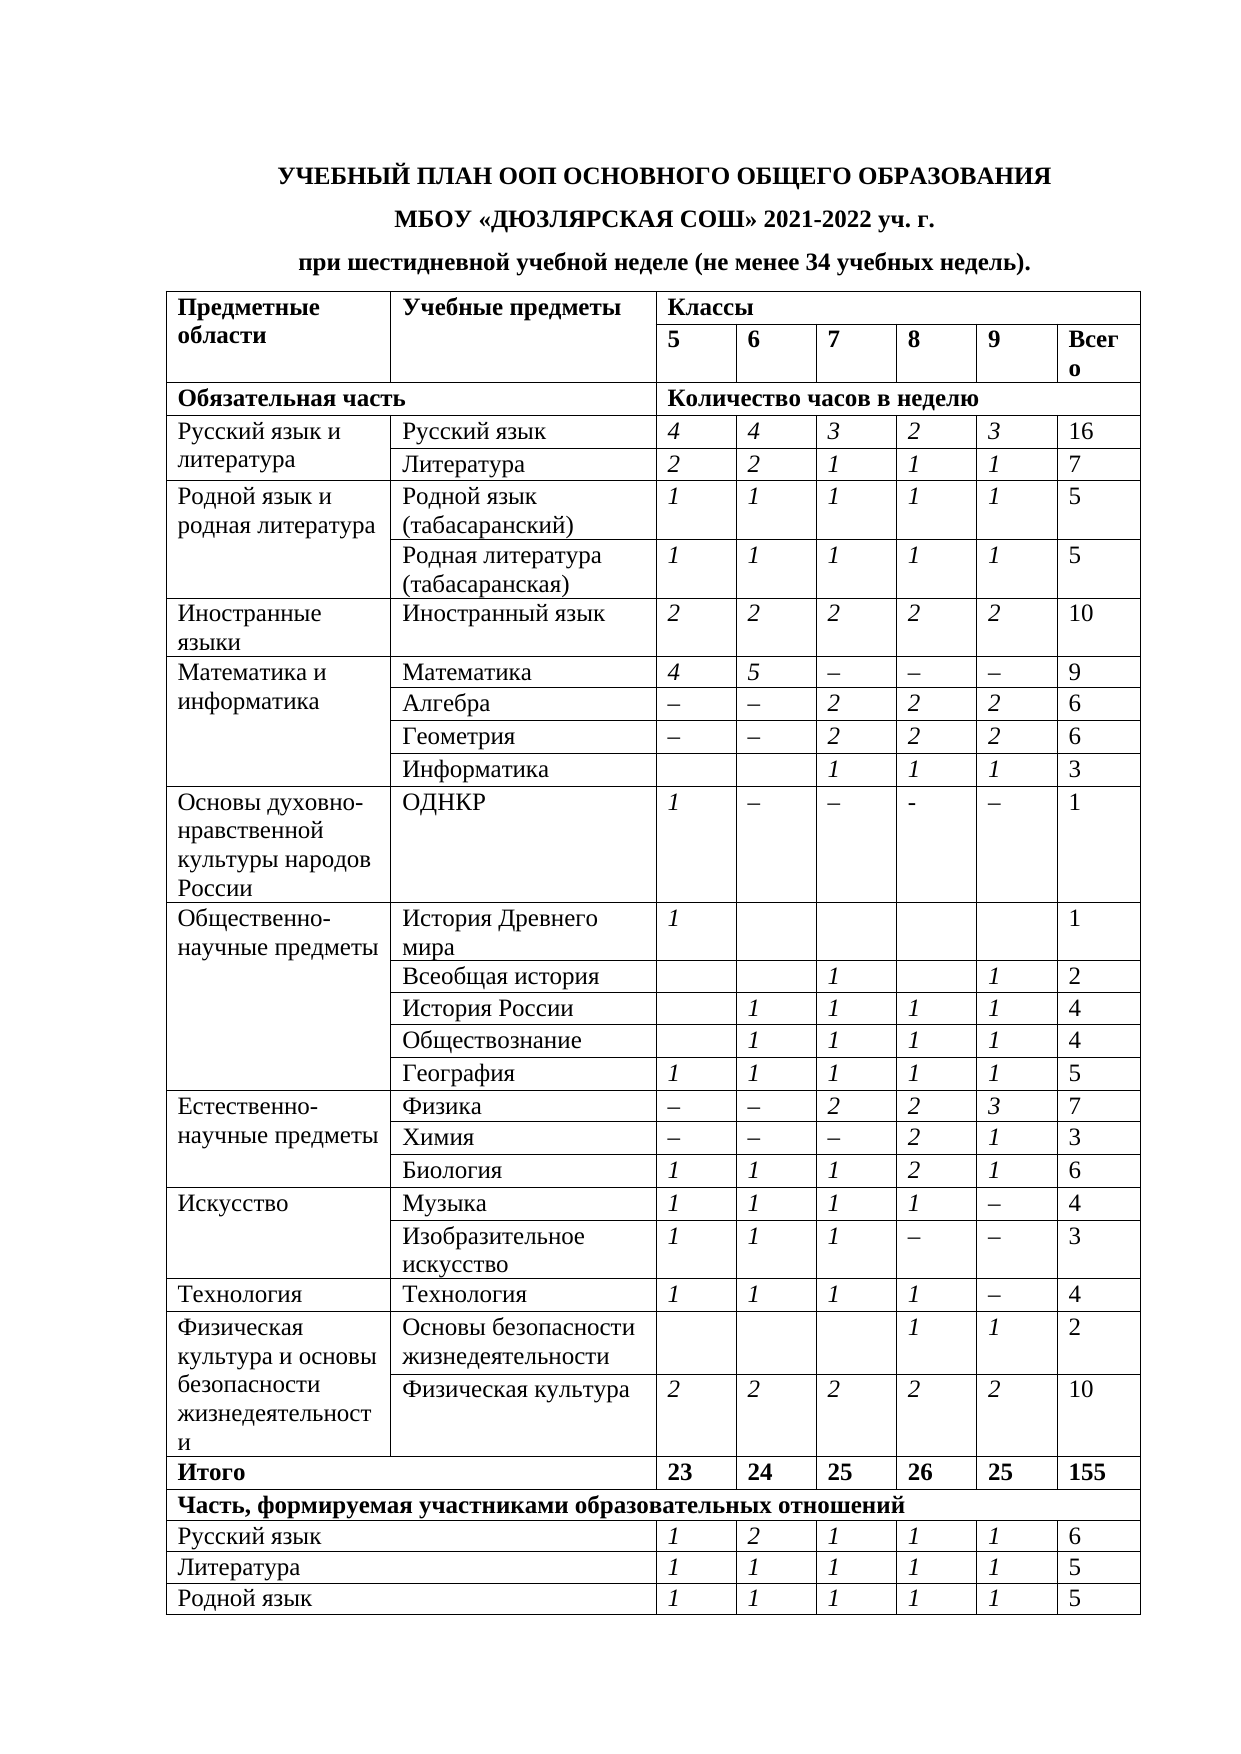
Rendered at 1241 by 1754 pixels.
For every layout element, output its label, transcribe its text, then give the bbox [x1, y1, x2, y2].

table_cell 6 [737, 325, 816, 382]
table_cell 2 [977, 599, 1057, 656]
table_cell 1 [977, 1552, 1057, 1582]
table_cell Основы духовно-нравственной культуры народов России [167, 787, 390, 902]
table_cell 2 [657, 449, 736, 480]
table_cell 1 [897, 1584, 976, 1614]
table_cell 4 [657, 416, 736, 448]
table_cell 1 [897, 1521, 976, 1551]
table_header Классы [657, 292, 1140, 323]
table_cell Русский язык и литература [167, 416, 390, 480]
table_cell – [737, 787, 816, 902]
table_cell [817, 1312, 896, 1373]
table_cell 1 [657, 481, 736, 539]
table_cell 2 [1058, 961, 1140, 992]
table_cell 1 [977, 1025, 1057, 1057]
table_cell 1 [657, 1221, 736, 1278]
table_cell 4 [1058, 1188, 1140, 1220]
table_cell 1 [817, 1025, 896, 1057]
table_cell 6 [1058, 1155, 1140, 1187]
table_cell 1 [897, 1552, 976, 1582]
table_cell Обязательная часть [167, 383, 656, 415]
table_cell 1 [897, 1188, 976, 1220]
table_cell 4 [1058, 993, 1140, 1024]
table_cell Иностранный язык [391, 599, 656, 656]
table_cell 2 [977, 1375, 1057, 1456]
table_cell 2 [897, 599, 976, 656]
table_cell 1 [817, 1279, 896, 1311]
table_cell 1 [897, 754, 976, 786]
table_cell 5 [1058, 481, 1140, 539]
table_cell 1 [897, 481, 976, 539]
table_cell Изобразительное искусство [391, 1221, 656, 1278]
table_cell 2 [897, 1375, 976, 1456]
table_cell 1 [1058, 787, 1140, 902]
table_cell Основы безопасности жизнедеятельности [391, 1312, 656, 1373]
table_cell 1 [817, 540, 896, 597]
table_cell 1 [817, 754, 896, 786]
table_cell 4 [1058, 1279, 1140, 1311]
table_cell 7 [817, 325, 896, 382]
table_cell 1 [977, 754, 1057, 786]
text МБОУ «ДЮЗЛЯРСКАЯ СОШ» 2021-2022 уч. г. [177, 204, 1152, 233]
table_cell 1 [737, 1221, 816, 1278]
table_cell География [391, 1058, 656, 1090]
table_cell 1 [817, 993, 896, 1024]
table_cell – [737, 688, 816, 720]
table_cell 1 [977, 449, 1057, 480]
table_cell 1 [737, 1188, 816, 1220]
table_cell – [817, 657, 896, 687]
table_cell 9 [977, 325, 1057, 382]
table_cell Алгебра [391, 688, 656, 720]
table_cell [657, 754, 736, 786]
table_cell [977, 903, 1057, 960]
table_cell 2 [977, 721, 1057, 753]
table_cell Всего [1058, 325, 1140, 382]
table_cell 2 [737, 1375, 816, 1456]
table_cell 1 [737, 540, 816, 597]
table_cell 1 [657, 787, 736, 902]
table_cell – [737, 1091, 816, 1121]
table_cell 1 [897, 449, 976, 480]
table_cell Естественно-научные предметы [167, 1091, 390, 1187]
table_cell 1 [977, 1312, 1057, 1373]
table_cell Технология [167, 1279, 390, 1311]
table_cell 2 [817, 599, 896, 656]
table_cell 1 [817, 1552, 896, 1582]
table_cell 5 [1058, 1058, 1140, 1090]
table_cell 1 [657, 1058, 736, 1090]
table_cell – [897, 1221, 976, 1278]
table_cell 9 [1058, 657, 1140, 687]
table_cell 16 [1058, 416, 1140, 448]
table_cell 2 [737, 599, 816, 656]
table_cell 1 [977, 1584, 1057, 1614]
table_cell 1 [977, 1155, 1057, 1187]
table_cell – [897, 657, 976, 687]
table_cell 1 [897, 1312, 976, 1373]
table_cell [657, 1312, 736, 1373]
table_cell 26 [897, 1457, 976, 1489]
table_cell 1 [817, 1188, 896, 1220]
table_cell [817, 903, 896, 960]
table_cell Физическая культура [391, 1375, 656, 1456]
table_cell 5 [1058, 540, 1140, 597]
table_cell [737, 903, 816, 960]
table_cell Русский язык [391, 416, 656, 448]
table_cell Литература [391, 449, 656, 480]
table_cell – [977, 1188, 1057, 1220]
table_cell Музыка [391, 1188, 656, 1220]
table_cell [657, 1025, 736, 1057]
table_cell Математика и информатика [167, 657, 390, 786]
table_cell 10 [1058, 599, 1140, 656]
table_cell Русский язык [167, 1521, 656, 1551]
table_cell 25 [977, 1457, 1057, 1489]
table_cell 2 [657, 599, 736, 656]
table_cell 23 [657, 1457, 736, 1489]
table_cell 1 [817, 1155, 896, 1187]
table_cell 1 [817, 1058, 896, 1090]
table_cell 2 [817, 688, 896, 720]
table_cell 1 [737, 1058, 816, 1090]
table_cell 1 [657, 1279, 736, 1311]
table_cell Информатика [391, 754, 656, 786]
table_cell 1 [737, 1279, 816, 1311]
table_cell 7 [1058, 449, 1140, 480]
table_cell 5 [657, 325, 736, 382]
table_cell – [657, 1091, 736, 1121]
table_cell 7 [1058, 1091, 1140, 1121]
table_cell 155 [1058, 1457, 1140, 1489]
table_cell Математика [391, 657, 656, 687]
table_cell 2 [897, 1155, 976, 1187]
table_cell 8 [897, 325, 976, 382]
table_cell Родной язык [167, 1584, 656, 1614]
table_cell 1 [657, 1584, 736, 1614]
table_cell [737, 961, 816, 992]
table_cell 4 [737, 416, 816, 448]
table_cell 1 [737, 481, 816, 539]
table_cell 3 [977, 416, 1057, 448]
table_cell 5 [1058, 1552, 1140, 1582]
table_cell - [897, 787, 976, 902]
table_cell 1 [977, 961, 1057, 992]
table_cell 1 [737, 1025, 816, 1057]
table_cell Искусство [167, 1188, 390, 1278]
table_cell Количество часов в неделю [657, 383, 1140, 415]
text при шестидневной учебной неделе (не менее 34 учебных недель). [177, 247, 1152, 276]
table_cell 3 [817, 416, 896, 448]
table_cell – [977, 657, 1057, 687]
table_cell 2 [657, 1375, 736, 1456]
table_cell 1 [657, 1552, 736, 1582]
table_cell Геометрия [391, 721, 656, 753]
table_cell 1 [897, 993, 976, 1024]
table_cell 1 [1058, 903, 1140, 960]
table_cell 1 [657, 903, 736, 960]
table_cell Литература [167, 1552, 656, 1582]
table_cell 1 [657, 1188, 736, 1220]
table_cell 1 [657, 540, 736, 597]
table_cell 2 [737, 1521, 816, 1551]
table_cell 1 [897, 1025, 976, 1057]
table_cell [657, 961, 736, 992]
table_cell 10 [1058, 1375, 1140, 1456]
table_cell 1 [737, 1155, 816, 1187]
table_cell 4 [1058, 1025, 1140, 1057]
table_cell 1 [657, 1521, 736, 1551]
table_cell 1 [737, 1552, 816, 1582]
table_cell 3 [977, 1091, 1057, 1121]
table_cell 25 [817, 1457, 896, 1489]
table_cell 6 [1058, 1521, 1140, 1551]
table_cell – [737, 1122, 816, 1154]
table_cell – [657, 1122, 736, 1154]
table_cell 5 [737, 657, 816, 687]
table_cell – [977, 787, 1057, 902]
table_cell 1 [897, 540, 976, 597]
table_cell 2 [817, 1091, 896, 1121]
table_cell Физика [391, 1091, 656, 1121]
table_cell Итого [167, 1457, 656, 1489]
table_cell – [657, 721, 736, 753]
table_cell 2 [977, 688, 1057, 720]
table_cell 2 [897, 688, 976, 720]
table_cell 1 [977, 1122, 1057, 1154]
table_cell 2 [817, 721, 896, 753]
table_cell 3 [1058, 754, 1140, 786]
table_cell 3 [1058, 1221, 1140, 1278]
table_cell 24 [737, 1457, 816, 1489]
table_cell Родной язык (табасаранский) [391, 481, 656, 539]
table_cell Часть, формируемая участниками образовательных отношений [167, 1490, 1140, 1520]
table_cell Общественно-научные предметы [167, 903, 390, 1090]
table_cell – [737, 721, 816, 753]
table_cell 1 [817, 481, 896, 539]
table_cell 1 [737, 1584, 816, 1614]
table_cell 1 [977, 540, 1057, 597]
table_cell [897, 961, 976, 992]
table_cell 6 [1058, 721, 1140, 753]
table_cell [737, 754, 816, 786]
table_cell 1 [977, 1058, 1057, 1090]
table_header Предметные области [167, 292, 390, 382]
table_cell 1 [977, 993, 1057, 1024]
table_cell 2 [897, 1122, 976, 1154]
table_cell [737, 1312, 816, 1373]
table_cell Всеобщая история [391, 961, 656, 992]
table_cell 1 [737, 993, 816, 1024]
table_cell – [657, 688, 736, 720]
table_cell 3 [1058, 1122, 1140, 1154]
table_cell 5 [1058, 1584, 1140, 1614]
table_cell 1 [897, 1058, 976, 1090]
table_cell 1 [977, 481, 1057, 539]
table_cell Родной язык и родная литература [167, 481, 390, 597]
table_cell – [977, 1279, 1057, 1311]
table_cell 2 [897, 721, 976, 753]
table_cell ОДНКР [391, 787, 656, 902]
table_cell Технология [391, 1279, 656, 1311]
table_cell [897, 903, 976, 960]
table_cell 1 [817, 1584, 896, 1614]
table_cell 1 [977, 1521, 1057, 1551]
table_cell Биология [391, 1155, 656, 1187]
table_cell 2 [897, 416, 976, 448]
table_cell 1 [817, 1521, 896, 1551]
table_cell 4 [657, 657, 736, 687]
table_cell Химия [391, 1122, 656, 1154]
table_cell – [817, 787, 896, 902]
table_header Учебные предметы [391, 292, 656, 382]
table_cell 1 [817, 1221, 896, 1278]
table_cell 1 [817, 449, 896, 480]
table_cell История Древнего мира [391, 903, 656, 960]
table_cell Иностранные языки [167, 599, 390, 656]
table_cell 2 [897, 1091, 976, 1121]
table_cell – [977, 1221, 1057, 1278]
table_cell Обществознание [391, 1025, 656, 1057]
table_cell 2 [1058, 1312, 1140, 1373]
table_cell 1 [657, 1155, 736, 1187]
table_cell Физическая культура и основы безопасности жизнедеятельности [167, 1312, 390, 1456]
table_cell 2 [737, 449, 816, 480]
table_cell 2 [817, 1375, 896, 1456]
table_cell 1 [817, 961, 896, 992]
table_cell – [817, 1122, 896, 1154]
text УЧЕБНЫЙ ПЛАН ООП ОСНОВНОГО ОБЩЕГО ОБРАЗОВАНИЯ [177, 161, 1152, 190]
table_cell 1 [897, 1279, 976, 1311]
table_cell 6 [1058, 688, 1140, 720]
table_cell Родная литература (табасаранская) [391, 540, 656, 597]
table_cell [657, 993, 736, 1024]
table_cell История России [391, 993, 656, 1024]
